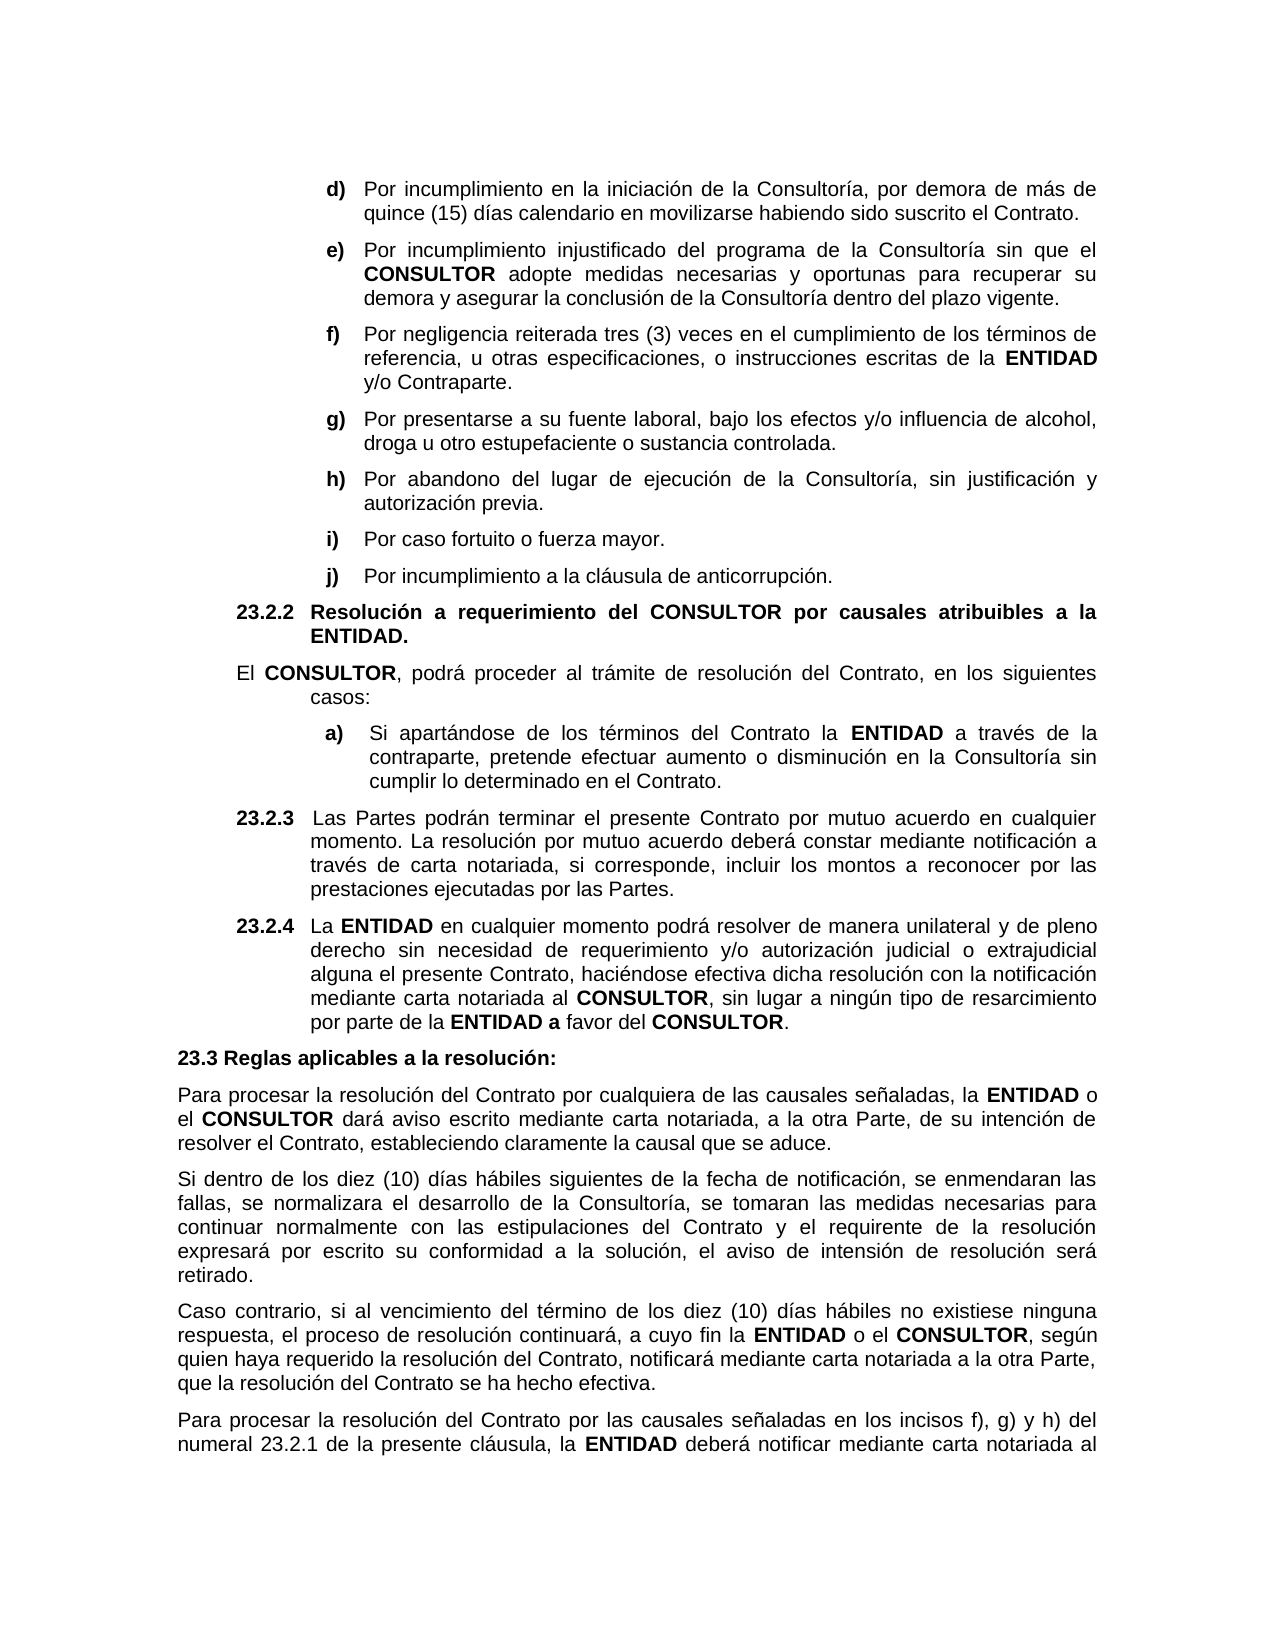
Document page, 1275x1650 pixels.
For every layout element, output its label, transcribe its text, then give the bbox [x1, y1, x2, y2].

list 23.2.3 Las Partes podrán terminar el presente Contrato por mutuo acuerdo en cualquier momento. La resolución por mutuo acuerdo deberá constar mediante notificación a través de carta notariada, si corresponde, incluir los montos a reconocer por las prestaciones ejecutadas por las Partes. [236, 805, 1098, 901]
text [177, 1407, 1098, 1455]
list Por caso fortuito o fuerza mayor. [326, 527, 1098, 551]
text Si dentro de los diez (10) días hábiles siguientes de la fecha de notificación, se enmendaran las fallas, se normalizara el desarrollo de la Consultoría, se tomaran las medidas necesarias para continuar normalmente con las estipulaciones del Contrato y el requirente de la resolución expresará por escrito su conformidad a la solución, el aviso de intensión de resolución será retirado. [177, 1167, 1098, 1287]
list Por incumplimiento en la iniciación de la Consultoría, por demora de más de quince (15) días calendario en movilizarse habiendo sido suscrito el Contrato. [326, 177, 1098, 225]
list Por negligencia reiterada tres (3) veces en el cumplimiento de los términos de referencia, u otras especificaciones, o instrucciones escritas de la ENTIDAD y/o Contraparte. [326, 322, 1098, 394]
list 23.2.4 La ENTIDAD en cualquier momento podrá resolver de manera unilateral y de pleno derecho sin necesidad de requerimiento y/o autorización judicial o extrajudicial alguna el presente Contrato, haciéndose efectiva dicha resolución con la notificación mediante carta notariada al CONSULTOR, sin lugar a ningún tipo de resarcimiento por parte de la ENTIDAD a favor del CONSULTOR. [236, 914, 1098, 1033]
list Por incumplimiento injustificado del programa de la Consultoría sin que el CONSULTOR adopte medidas necesarias y oportunas para recuperar su demora y asegurar la conclusión de la Consultoría dentro del plazo vigente. [326, 238, 1098, 309]
list Para procesar la resolución del Contrato por cualquiera de las causales señaladas, la ENTIDAD o el CONSULTOR dará aviso escrito mediante carta notariada, a la otra Parte, de su intención de resolver el Contrato, estableciendo claramente la causal que se aduce. [177, 1082, 1098, 1154]
list Por abandono del lugar de ejecución de la Consultoría, sin justificación y autorización previa. [326, 467, 1098, 515]
list 23.3 Reglas aplicables a la resolución: [177, 1046, 1098, 1070]
list 23.2.2 Resolución a requerimiento del CONSULTOR por causales atribuibles a la ENTIDAD. [236, 600, 1098, 648]
list Si apartándose de los términos del Contrato la ENTIDAD a través de la contraparte, pretende efectuar aumento o disminución en la Consultoría sin cumplir lo determinado en el Contrato. [325, 721, 1098, 793]
list Por presentarse a su fuente laboral, bajo los efectos y/o influencia de alcohol, droga u otro estupefaciente o sustancia controlada. [326, 406, 1098, 454]
list Por incumplimiento a la cláusula de anticorrupción. [326, 564, 1098, 588]
text Caso contrario, si al vencimiento del término de los diez (10) días hábiles no existiese ninguna respuesta, el proceso de resolución continuará, a cuyo fin la ENTIDAD o el CONSULTOR, según quien haya requerido la resolución del Contrato, notificará mediante carta notariada a la otra Parte, que la resolución del Contrato se ha hecho efectiva. [177, 1299, 1098, 1395]
list El CONSULTOR, podrá proceder al trámite de resolución del Contrato, en los siguientes casos: [236, 661, 1098, 708]
